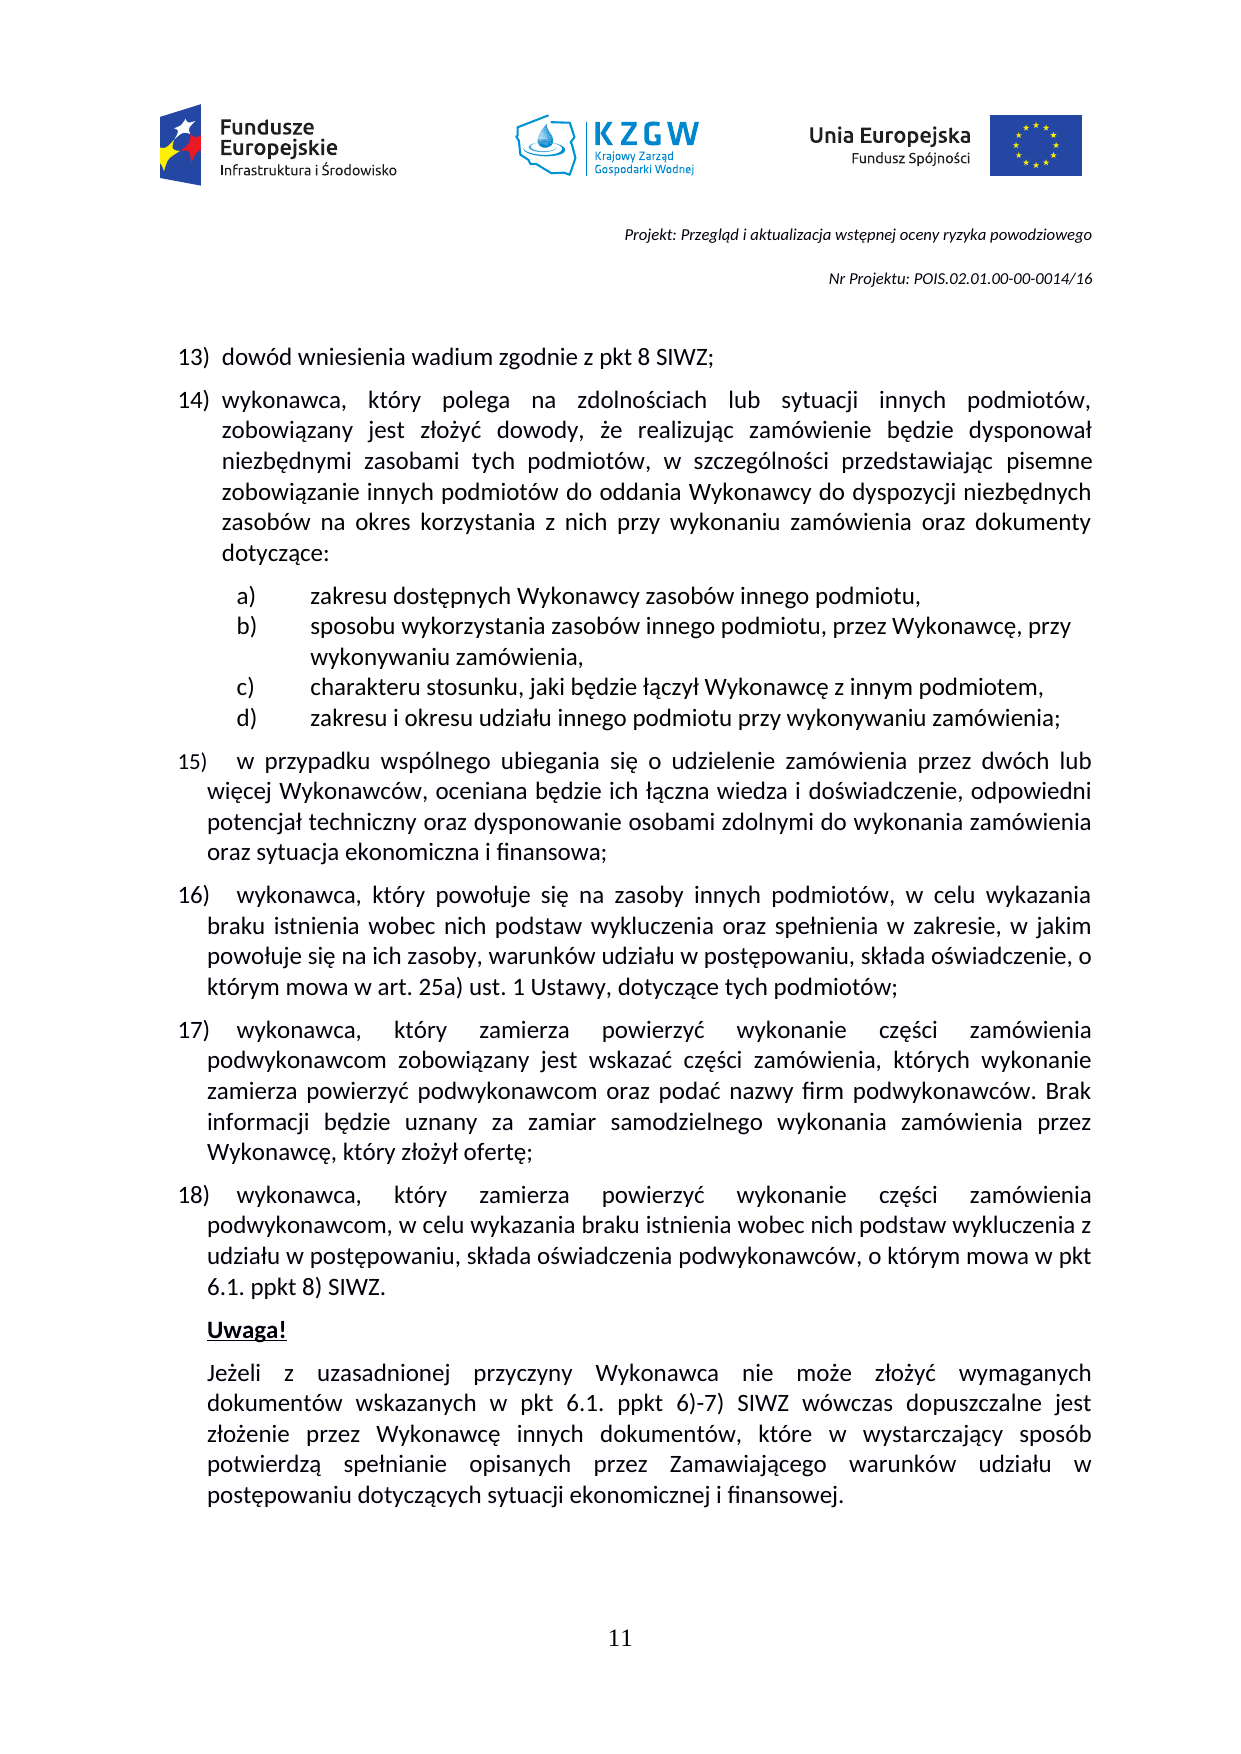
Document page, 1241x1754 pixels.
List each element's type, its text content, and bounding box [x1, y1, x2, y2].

list zakresu dostępnych Wykonawcy zasobów innego podmiotu, [236, 580, 1092, 610]
list wykonawca, który polega na zdolnościach lub sytuacji innych podmiotów, zobowiązany jest złożyć dowody, że realizując zamówienie będzie dysponował niezbędnymi zasobami tych podmiotów, w szczególności przedstawiając pisemne zobowiązanie innych podmiotów do oddania Wykonawcy do dyspozycji niezbędnych zasobów na okres korzystania z nich przy wykonaniu zamówienia oraz dokumenty dotyczące: [177, 384, 1092, 567]
list sposobu wykorzystania zasobów innego podmiotu, przez Wykonawcę, przy wykonywaniu zamówienia, [236, 610, 1092, 671]
list charakteru stosunku, jaki będzie łączył Wykonawcę z innym podmiotem, [236, 671, 1092, 702]
list dowód wniesienia wadium zgodnie z pkt 8 SIWZ; [177, 341, 1092, 372]
text Jeżeli z uzasadnionej przyczyny Wykonawca nie może złożyć wymaganych dokumentów wskazanych w pkt 6.1. ppkt 6)-7) SIWZ wówczas dopuszczalne jest złożenie przez Wykonawcę innych dokumentów, które w wystarczający sposób potwierdzą spełnianie opisanych przez Zamawiającego warunków udziału w postępowaniu dotyczących sytuacji ekonomicznej i finansowej. [207, 1357, 1092, 1509]
list w przypadku wspólnego ubiegania się o udzielenie zamówienia przez dwóch lub więcej Wykonawców, oceniana będzie ich łączna wiedza i doświadczenie, odpowiedni potencjał techniczny oraz dysponowanie osobami zdolnymi do wykonania zamówienia oraz sytuacja ekonomiczna i finansowa; [177, 745, 1092, 867]
list wykonawca, który zamierza powierzyć wykonanie części zamówienia podwykonawcom, w celu wykazania braku istnienia wobec nich podstaw wykluczenia z udziału w postępowaniu, składa oświadczenia podwykonawców, o którym mowa w pkt 6.1. ppkt 8) SIWZ. [177, 1179, 1092, 1301]
list wykonawca, który powołuje się na zasoby innych podmiotów, w celu wykazania braku istnienia wobec nich podstaw wykluczenia oraz spełnienia w zakresie, w jakim powołuje się na ich zasoby, warunków udziału w postępowaniu, składa oświadczenie, o którym mowa w art. 25a) ust. 1 Ustawy, dotyczące tych podmiotów; [177, 879, 1092, 1002]
list zakresu i okresu udziału innego podmiotu przy wykonywaniu zamówienia; [236, 702, 1092, 732]
list wykonawca, który zamierza powierzyć wykonanie części zamówienia podwykonawcom zobowiązany jest wskazać części zamówienia, których wykonanie zamierza powierzyć podwykonawcom oraz podać nazwy firm podwykonawców. Brak informacji będzie uznany za zamiar samodzielnego wykonania zamówienia przez Wykonawcę, który złożył ofertę; [177, 1014, 1092, 1167]
text Uwaga! [207, 1314, 1092, 1344]
